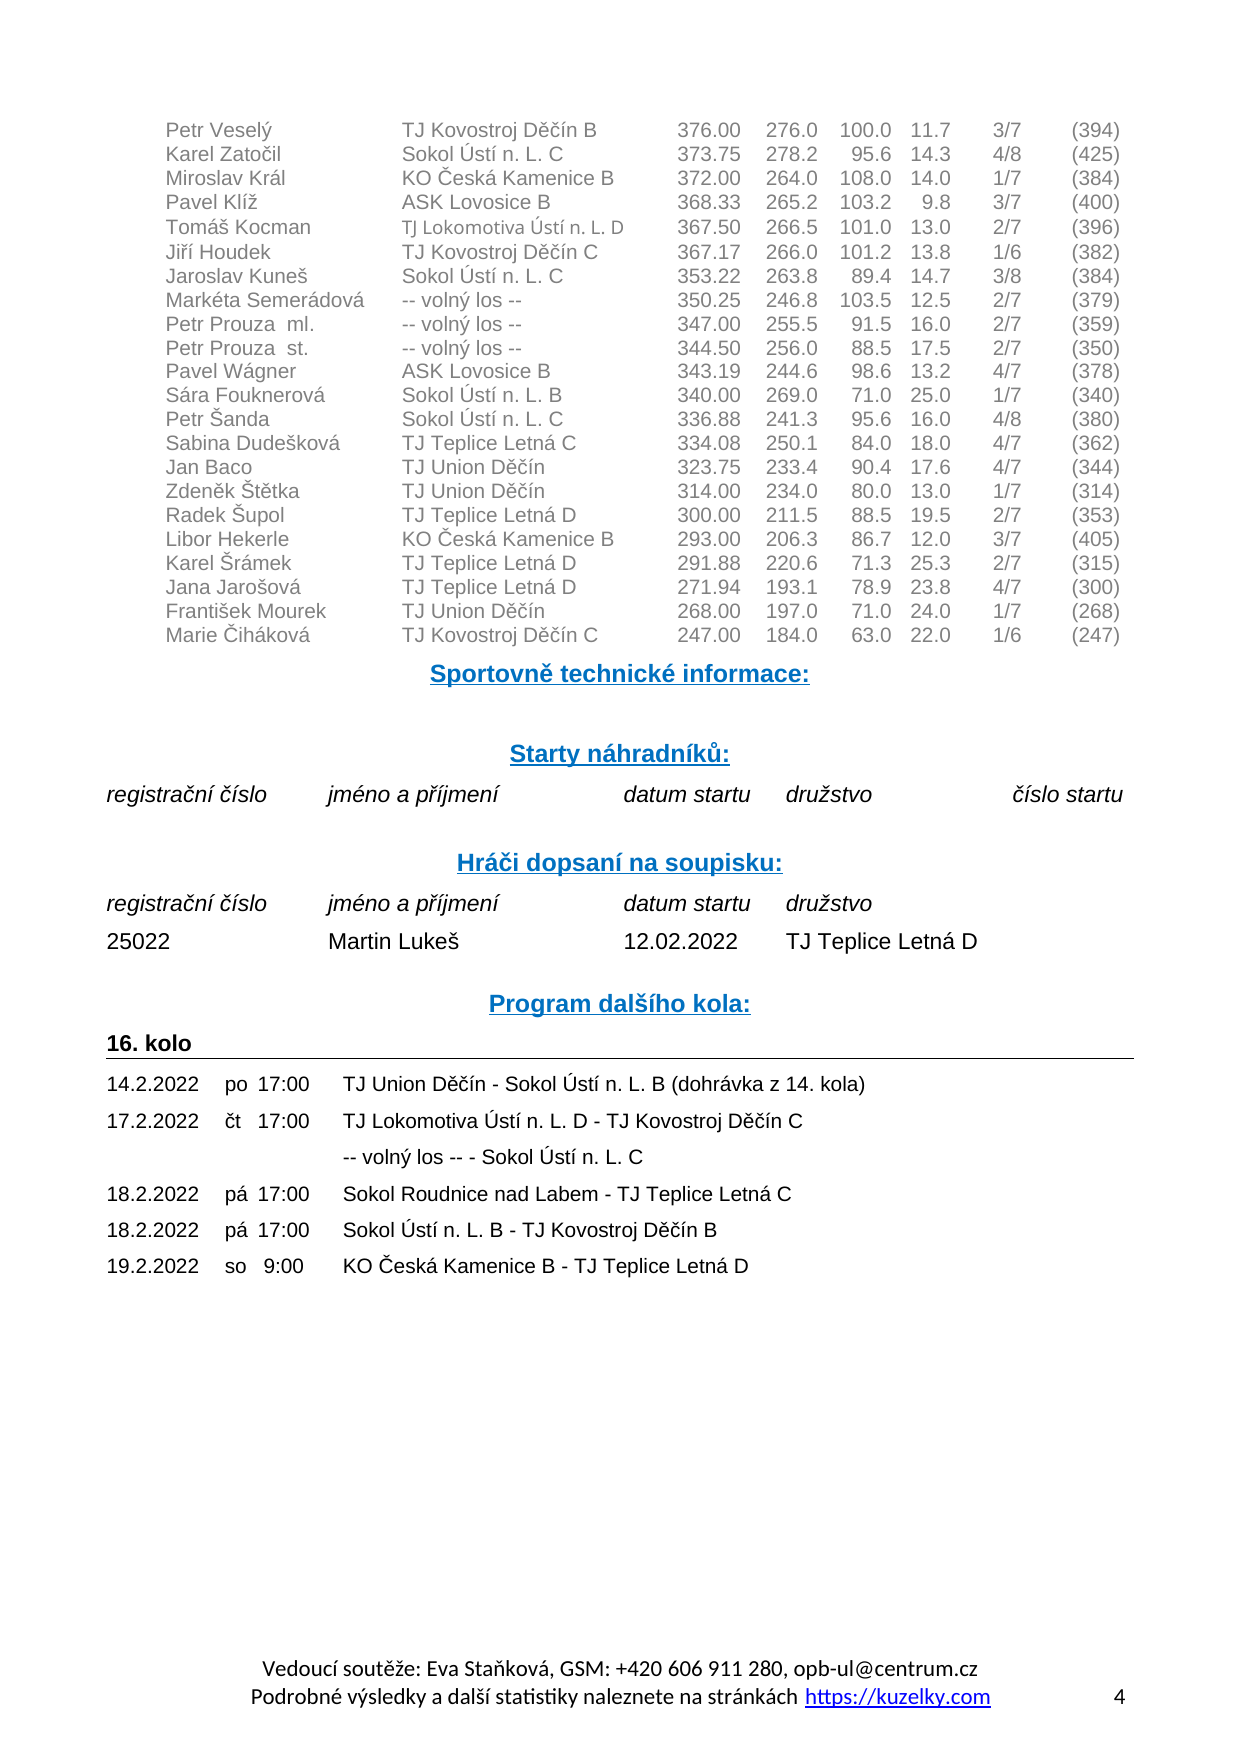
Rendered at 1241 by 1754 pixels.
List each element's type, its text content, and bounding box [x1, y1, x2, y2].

text Program dalšího kola: [94, 989, 1145, 1017]
text Pavel Wágner ASK Lovosice B 343.19 244.6 98.6 13.2 4/7 (378) [106, 359, 1134, 383]
text Zdeněk Štětka TJ Union Děčín 314.00 234.0 80.0 13.0 1/7 (314) [106, 479, 1134, 503]
text Marie Čiháková TJ Kovostroj Děčín C 247.00 184.0 63.0 22.0 1/6 (247) [106, 623, 1134, 647]
text Karel Šrámek TJ Teplice Letná D 291.88 220.6 71.3 25.3 2/7 (315) [106, 551, 1134, 575]
text 17.2.2022 čt 17:00 TJ Lokomotiva Ústí n. L. D - TJ Kovostroj Děčín C [106, 1108, 1134, 1132]
text Jaroslav Kuneš Sokol Ústí n. L. C 353.22 263.8 89.4 14.7 3/8 (384) [106, 263, 1134, 287]
text Petr Prouza ml. -- volný los -- 347.00 255.5 91.5 16.0 2/7 (359) [106, 311, 1134, 335]
text Pavel Klíž ASK Lovosice B 368.33 265.2 103.2 9.8 3/7 (400) [106, 190, 1134, 214]
text 18.2.2022 pá 17:00 Sokol Roudnice nad Labem - TJ Teplice Letná C [106, 1181, 1134, 1205]
text Petr Prouza st. -- volný los -- 344.50 256.0 88.5 17.5 2/7 (350) [106, 335, 1134, 359]
text 25022 Martin Lukeš 12.02.2022 TJ Teplice Letná D [106, 928, 1134, 955]
text Sportovně technické informace: [94, 659, 1145, 688]
text Sára Fouknerová Sokol Ústí n. L. B 340.00 269.0 71.0 25.0 1/7 (340) [106, 383, 1134, 407]
text Tomáš Kocman TJ Lokomotiva Ústí n. L. D 367.50 266.5 101.0 13.0 2/7 (396) [106, 214, 1134, 239]
text Markéta Semerádová -- volný los -- 350.25 246.8 103.5 12.5 2/7 (379) [106, 287, 1134, 311]
text registrační číslo jméno a příjmení datum startu družstvo [106, 889, 1134, 916]
text 18.2.2022 pá 17:00 Sokol Ústí n. L. B - TJ Kovostroj Děčín B [106, 1218, 1134, 1242]
text 16. kolo [106, 1030, 1134, 1058]
text Jiří Houdek TJ Kovostroj Děčín C 367.17 266.0 101.2 13.8 1/6 (382) [106, 239, 1134, 263]
text Miroslav Král KO Česká Kamenice B 372.00 264.0 108.0 14.0 1/7 (384) [106, 166, 1134, 190]
text Hráči dopsaní na soupisku: [94, 819, 1145, 877]
text František Mourek TJ Union Děčín 268.00 197.0 71.0 24.0 1/7 (268) [106, 599, 1134, 623]
text registrační číslo jméno a příjmení datum startu družstvo číslo startu [106, 781, 1134, 807]
text Karel Zatočil Sokol Ústí n. L. C 373.75 278.2 95.6 14.3 4/8 (425) [106, 142, 1134, 166]
text Petr Veselý TJ Kovostroj Děčín B 376.00 276.0 100.0 11.7 3/7 (394) [106, 118, 1134, 142]
text -- volný los -- - Sokol Ústí n. L. C [106, 1145, 1134, 1169]
text Jan Baco TJ Union Děčín 323.75 233.4 90.4 17.6 4/7 (344) [106, 455, 1134, 479]
text Sabina Dudešková TJ Teplice Letná C 334.08 250.1 84.0 18.0 4/7 (362) [106, 431, 1134, 455]
text Radek Šupol TJ Teplice Letná D 300.00 211.5 88.5 19.5 2/7 (353) [106, 503, 1134, 527]
text Starty náhradníků: [94, 739, 1145, 768]
text 14.2.2022 po 17:00 TJ Union Děčín - Sokol Ústí n. L. B (dohrávka z 14. kola) [106, 1072, 1134, 1096]
text Petr Šanda Sokol Ústí n. L. C 336.88 241.3 95.6 16.0 4/8 (380) [106, 407, 1134, 431]
text Libor Hekerle KO Česká Kamenice B 293.00 206.3 86.7 12.0 3/7 (405) [106, 527, 1134, 551]
text Jana Jarošová TJ Teplice Letná D 271.94 193.1 78.9 23.8 4/7 (300) [106, 575, 1134, 599]
text 19.2.2022 so 9:00 KO Česká Kamenice B - TJ Teplice Letná D [106, 1254, 1134, 1278]
